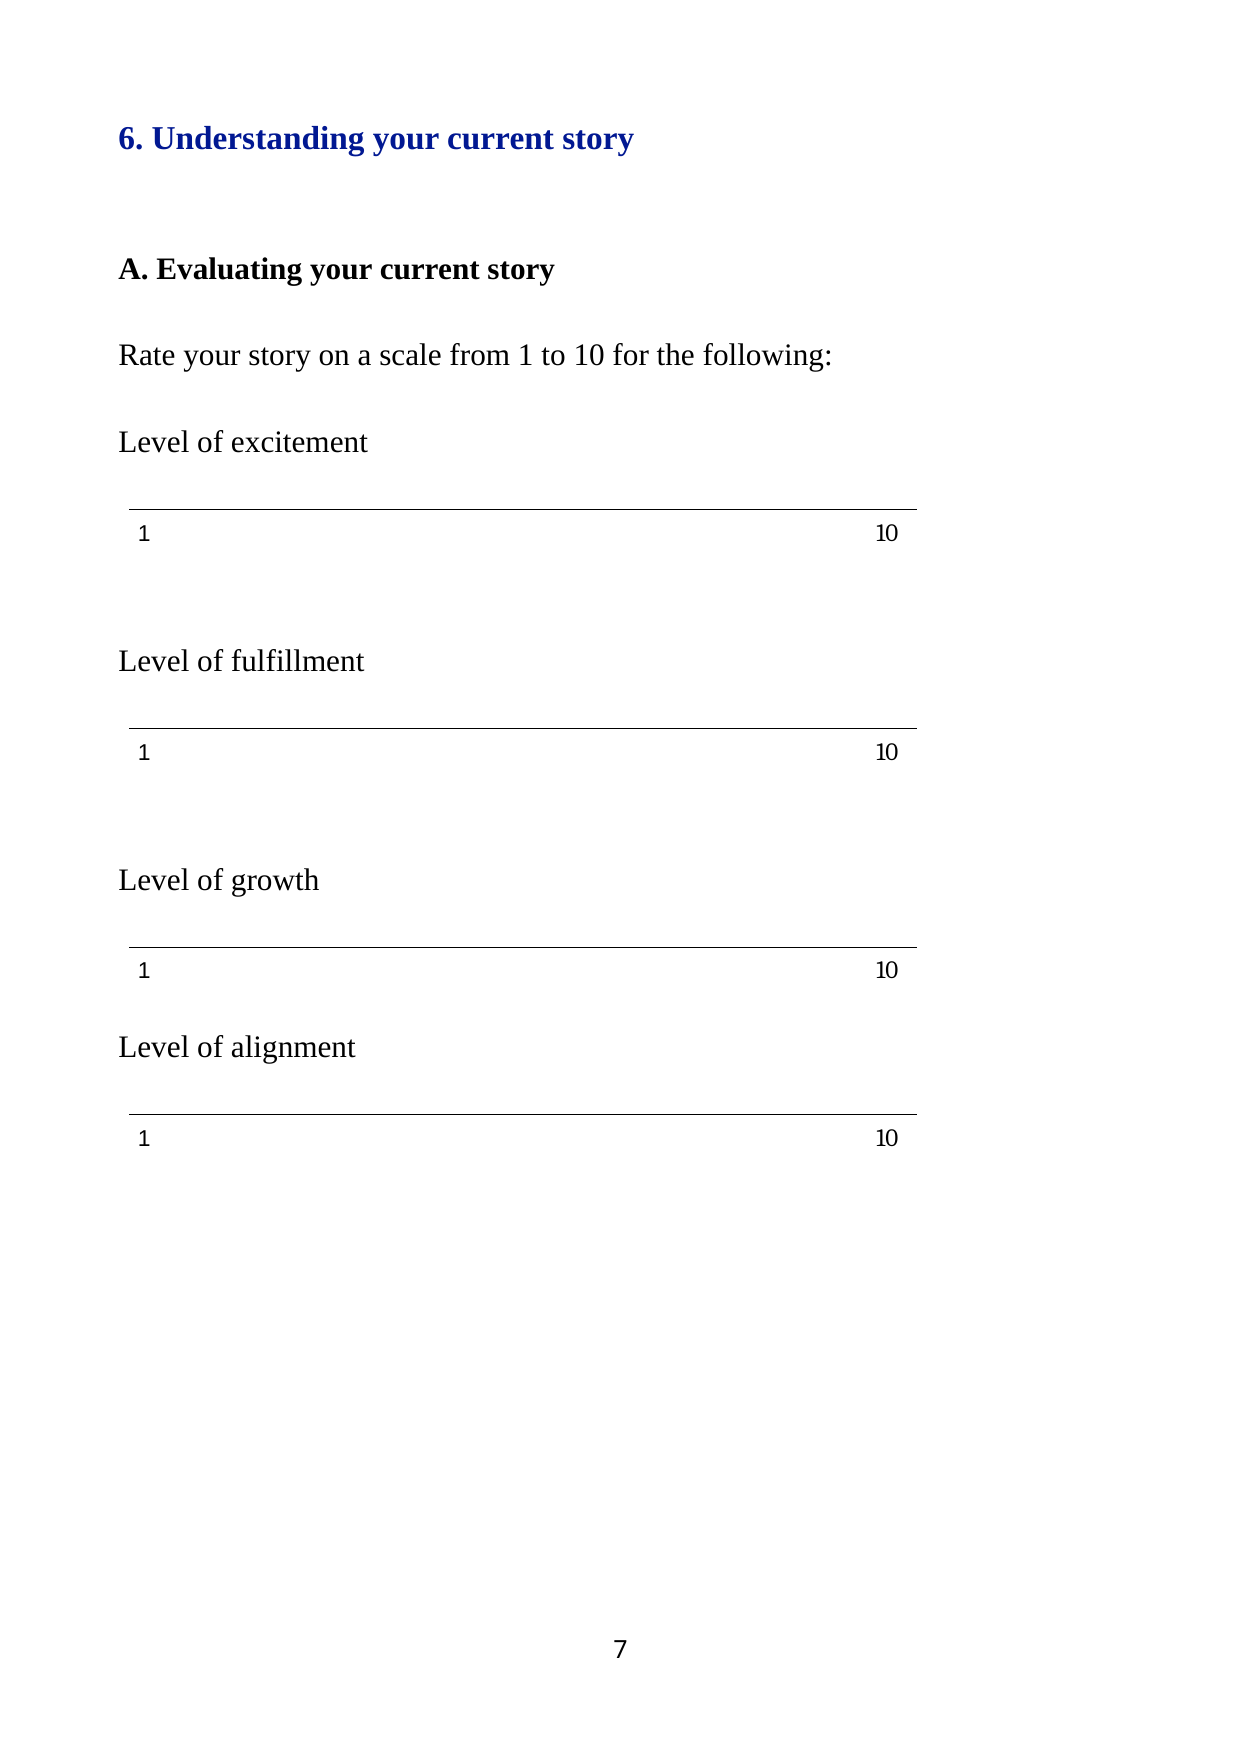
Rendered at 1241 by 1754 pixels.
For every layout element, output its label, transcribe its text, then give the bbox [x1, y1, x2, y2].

text Level of alignment [118, 1028, 1122, 1064]
table_header 1 10 [129, 948, 917, 993]
table_header 1 10 [129, 1115, 917, 1161]
table_header 1 10 [129, 510, 917, 556]
text Level of growth [118, 861, 1122, 897]
text Level of excitement [118, 423, 1122, 459]
text A. Evaluating your current story [118, 250, 1122, 286]
table_header 1 10 [129, 729, 917, 774]
text 6. Understanding your current story [118, 118, 1122, 156]
text Rate your story on a scale from 1 to 10 for the following: [118, 337, 1122, 372]
text Level of fulfillment [118, 642, 1122, 678]
